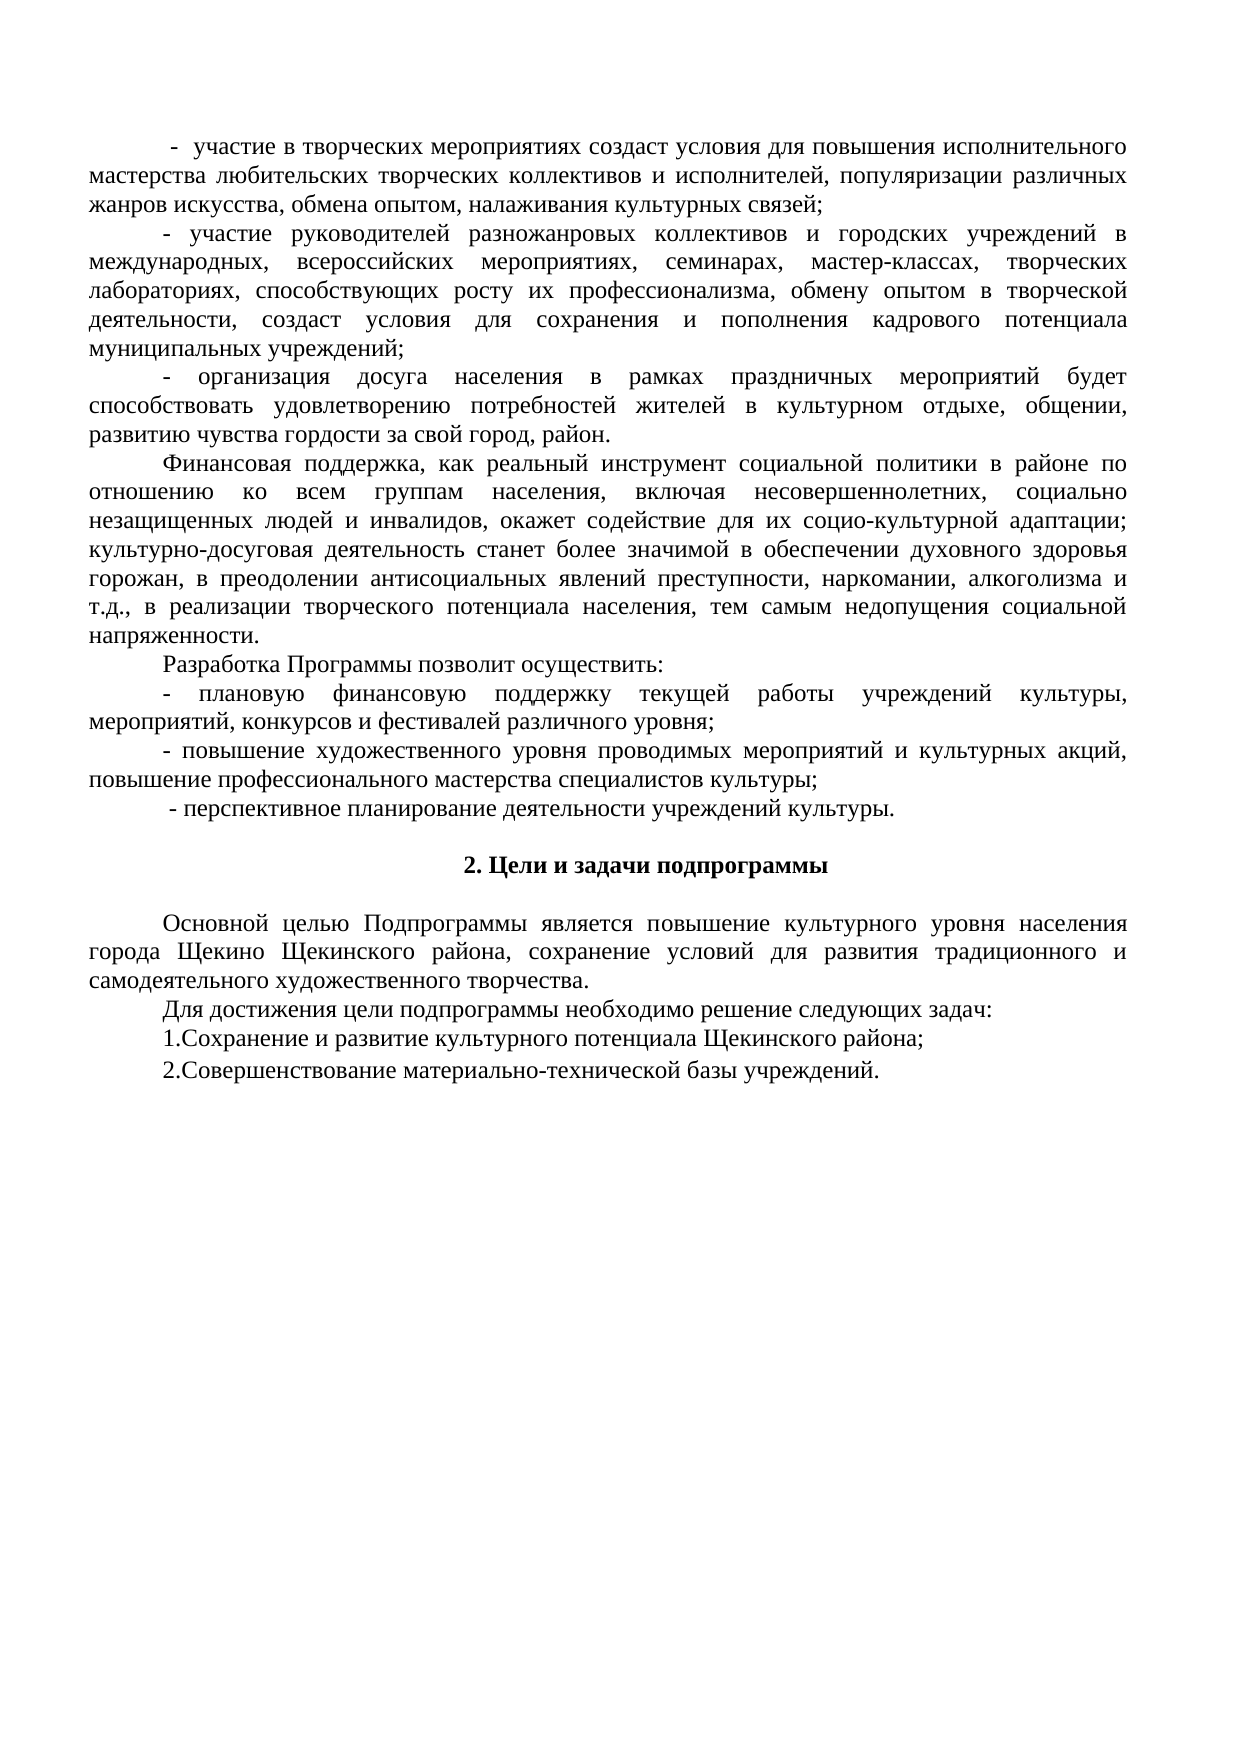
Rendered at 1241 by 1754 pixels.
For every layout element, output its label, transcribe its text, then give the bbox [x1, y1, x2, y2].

text - плановую финансовую поддержку текущей работы учреждений культуры, мероприятий, конкурсов и фестивалей различного уровня; [89, 678, 1128, 735]
text - участие руководителей разножанровых коллективов и городских учреждений в международных, всероссийских мероприятиях, семинарах, мастер-классах, творческих лабораториях, способствующих росту их профессионализма, обмену опытом в творческой деятельности, создаст условия для сохранения и пополнения кадрового потенциала муниципальных учреждений; [89, 218, 1128, 361]
text Для достижения цели подпрограммы необходимо решение следующих задач: [89, 994, 1128, 1023]
text 2. Цели и задачи подпрограммы [89, 850, 1128, 879]
text - перспективное планирование деятельности учреждений культуры. [89, 793, 1128, 821]
text - участие в творческих мероприятиях создаст условия для повышения исполнительного мастерства любительских творческих коллективов и исполнителей, популяризации различных жанров искусства, обмена опытом, налаживания культурных связей; [89, 131, 1128, 218]
text Основной целью Подпрограммы является повышение культурного уровня населения города Щекино Щекинского района, сохранение условий для развития традиционного и самодеятельного художественного творчества. [89, 908, 1128, 994]
text - организация досуга населения в рамках праздничных мероприятий будет способствовать удовлетворению потребностей жителей в культурном отдыхе, общении, развитию чувства гордости за свой город, район. [89, 361, 1128, 448]
text 2.Совершенствование материально-технической базы учреждений. [89, 1056, 1128, 1084]
text Финансовая поддержка, как реальный инструмент социальной политики в районе по отношению ко всем группам населения, включая несовершеннолетних, социально незащищенных людей и инвалидов, окажет содействие для их социо-культурной адаптации; культурно-досуговая деятельность станет более значимой в обеспечении духовного здоровья горожан, в преодолении антисоциальных явлений преступности, наркомании, алкоголизма и т.д., в реализации творческого потенциала населения, тем самым недопущения социальной напряженности. [89, 448, 1128, 649]
text - повышение художественного уровня проводимых мероприятий и культурных акций, повышение профессионального мастерства специалистов культуры; [89, 735, 1128, 793]
text 1.Сохранение и развитие культурного потенциала Щекинского района; [89, 1023, 1128, 1051]
text Разработка Программы позволит осуществить: [89, 649, 1128, 678]
